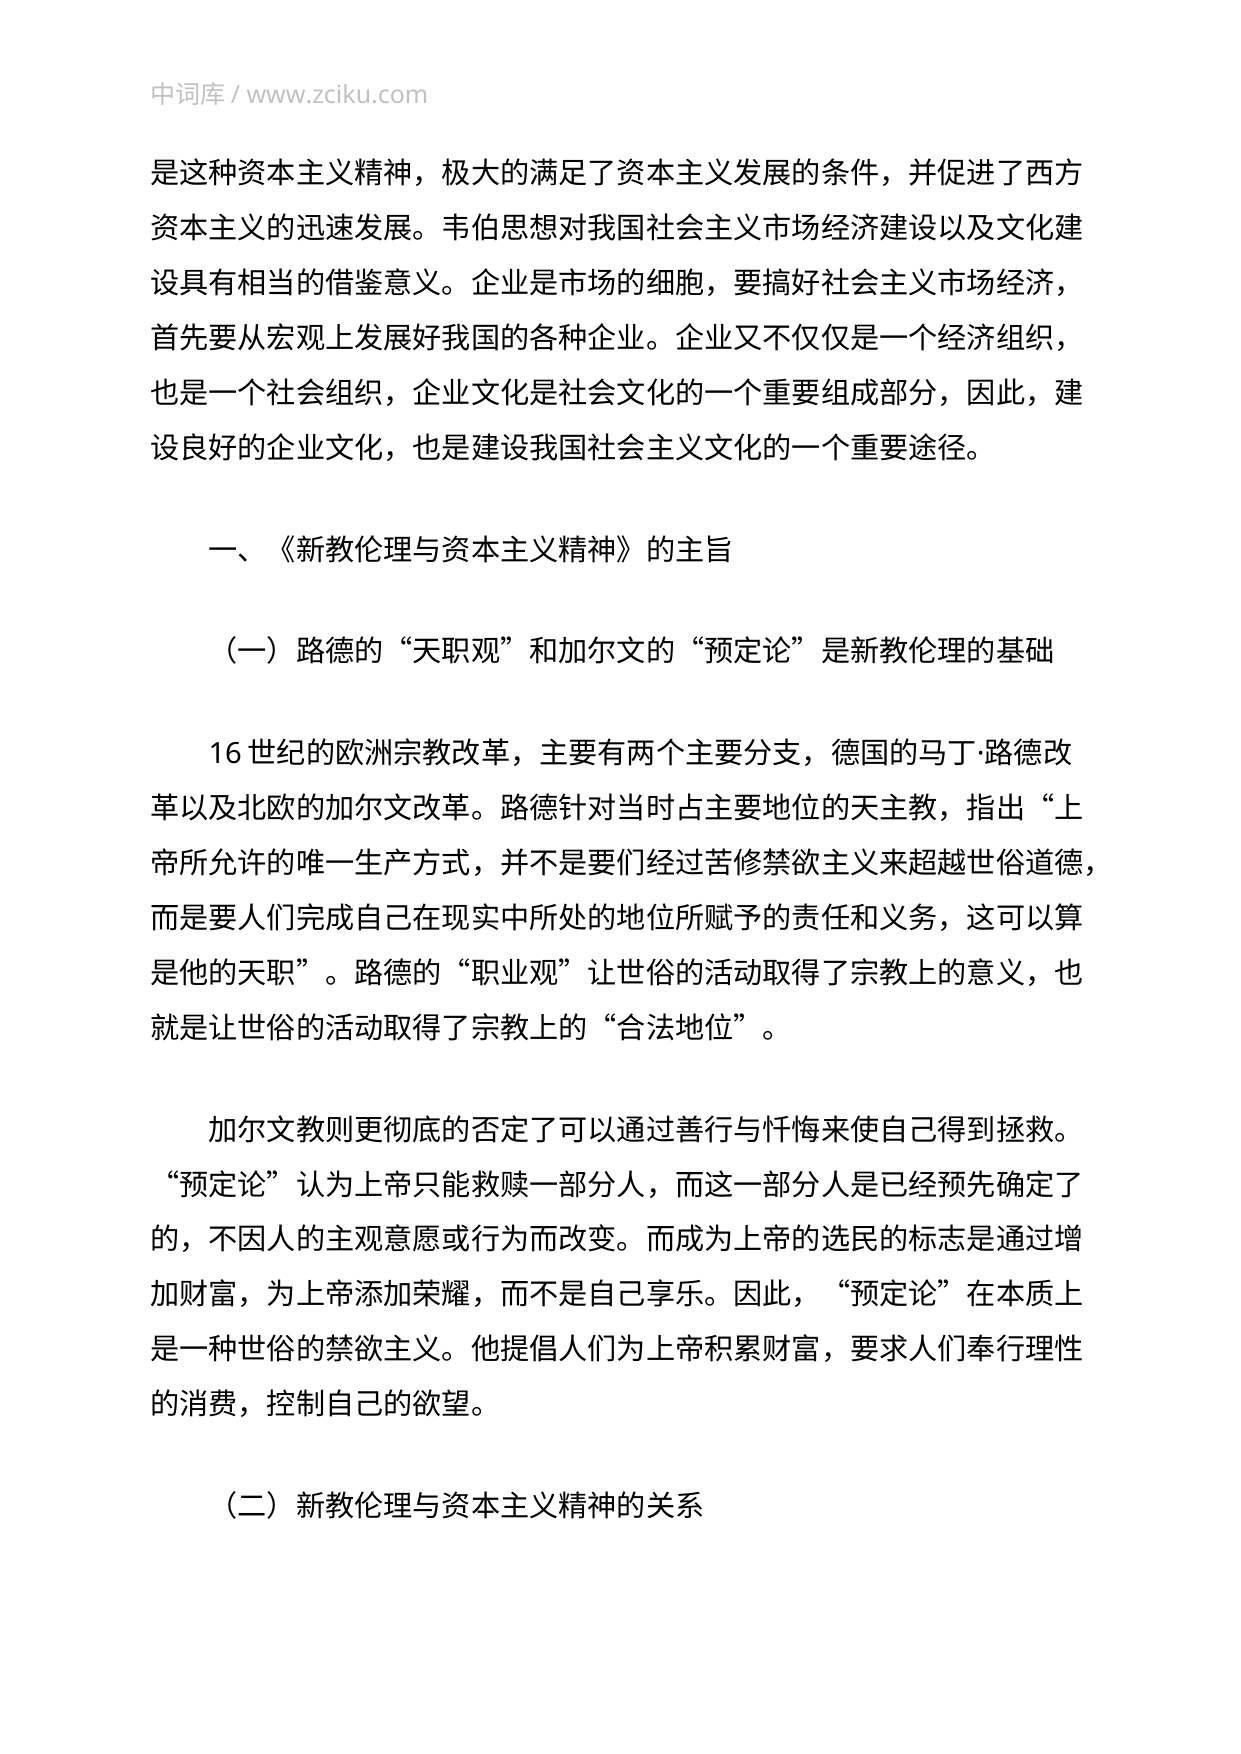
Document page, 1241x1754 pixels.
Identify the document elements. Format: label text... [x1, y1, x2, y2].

text 16世纪的欧洲宗教改革，主要有两个主要分支，德国的马丁·路德改革以及北欧的加尔文改革。路德针对当时占主要地位的天主教，指出“上帝所允许的唯一生产方式，并不是要们经过苦修禁欲主义来超越世俗道德，而是要人们完成自己在现实中所处的地位所赋予的责任和义务，这可以算是他的天职”。路德的“职业观”让世俗的活动取得了宗教上的意义，也就是让世俗的活动取得了宗教上的“合法地位”。 [150, 730, 1090, 1047]
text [150, 150, 1090, 467]
text 一、《新教伦理与资本主义精神》的主旨 [150, 526, 1090, 568]
text （二）新教伦理与资本主义精神的关系 [150, 1482, 1090, 1525]
text 加尔文教则更彻底的否定了可以通过善行与忏悔来使自己得到拯救。“预定论”认为上帝只能救赎一部分人，而这一部分人是已经预先确定了的，不因人的主观意愿或行为而改变。而成为上帝的选民的标志是通过增加财富，为上帝添加荣耀，而不是自己享乐。因此，“预定论”在本质上是一种世俗的禁欲主义。他提倡人们为上帝积累财富，要求人们奉行理性的消费，控制自己的欲望。 [150, 1106, 1090, 1423]
text （一）路德的“天职观”和加尔文的“预定论”是新教伦理的基础 [150, 628, 1090, 670]
